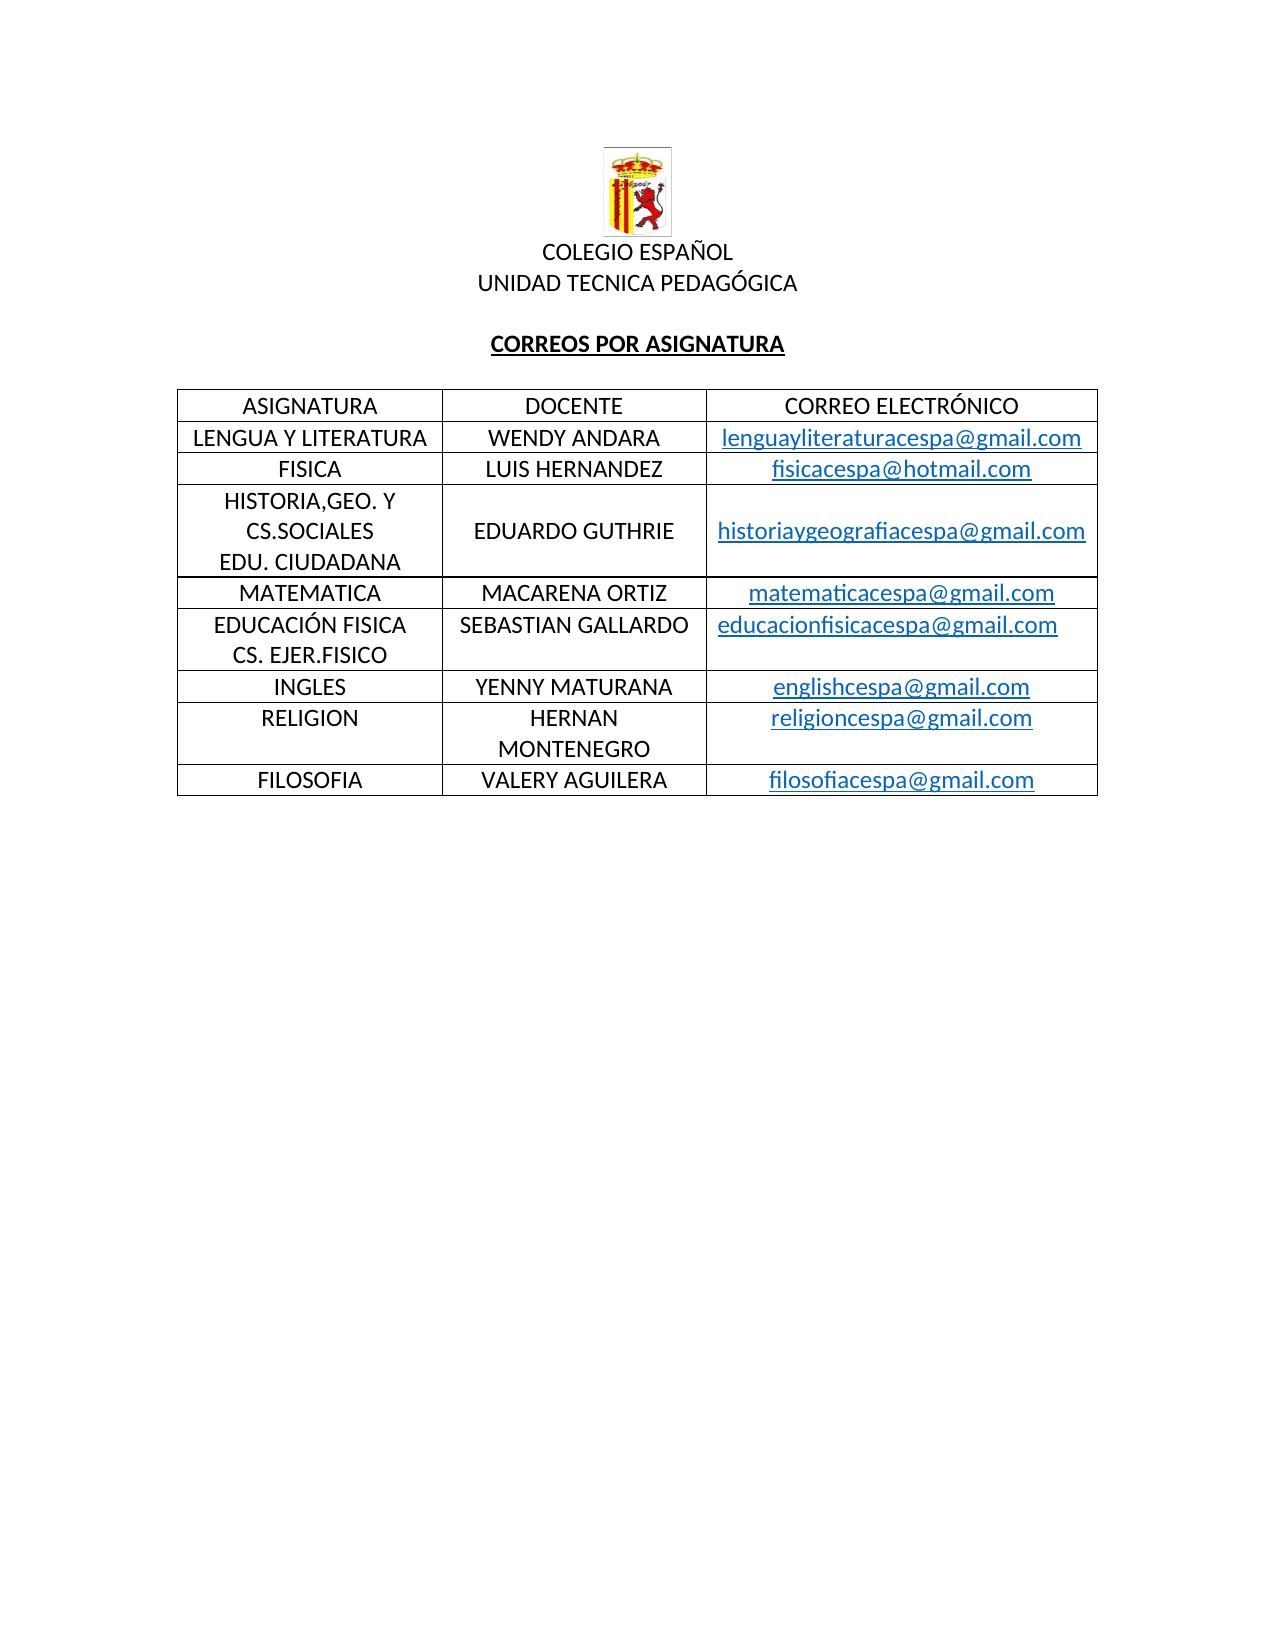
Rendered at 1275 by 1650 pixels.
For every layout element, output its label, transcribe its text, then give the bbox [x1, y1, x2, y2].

table_cell SEBASTIAN GALLARDO [443, 609, 706, 670]
table_cell religioncespa@gmail.com [707, 703, 1097, 764]
table_cell EDUCACIÓN FISICA CS. EJER.FISICO [178, 609, 442, 670]
text UNIDAD TECNICA PEDAGÓGICA [177, 267, 1098, 297]
table_cell fisicacespa@hotmail.com [707, 453, 1097, 484]
table_cell HERNAN MONTENEGRO [443, 703, 706, 764]
picture [603, 147, 672, 237]
text COLEGIO ESPAÑOL [177, 236, 1098, 267]
table_cell RELIGION [178, 703, 442, 764]
table_cell WENDY ANDARA [443, 422, 706, 452]
table_header DOCENTE [443, 390, 706, 421]
table_cell lenguayliteraturacespa@gmail.com [707, 422, 1097, 452]
table_cell educacionfisicacespa@gmail.com [707, 609, 1097, 670]
table_cell FILOSOFIA [178, 765, 442, 795]
table_cell matematicacespa@gmail.com [707, 578, 1097, 608]
table_cell englishcespa@gmail.com [707, 671, 1097, 702]
table_cell filosofiacespa@gmail.com [707, 765, 1097, 795]
table_cell LUIS HERNANDEZ [443, 453, 706, 484]
table_header ASIGNATURA [178, 390, 442, 421]
table_cell YENNY MATURANA [443, 671, 706, 702]
table_header CORREO ELECTRÓNICO [707, 390, 1097, 421]
table_cell HISTORIA,GEO. Y CS.SOCIALES EDU. CIUDADANA [178, 485, 442, 576]
table_cell LENGUA Y LITERATURA [178, 422, 442, 452]
table_cell MACARENA ORTIZ [443, 578, 706, 608]
table_cell historiaygeografiacespa@gmail.com [707, 485, 1097, 576]
table_cell INGLES [178, 671, 442, 702]
table_cell MATEMATICA [178, 578, 442, 608]
table_cell EDUARDO GUTHRIE [443, 485, 706, 576]
table_cell FISICA [178, 453, 442, 484]
table_cell VALERY AGUILERA [443, 765, 706, 795]
text CORREOS POR ASIGNATURA [177, 328, 1098, 358]
